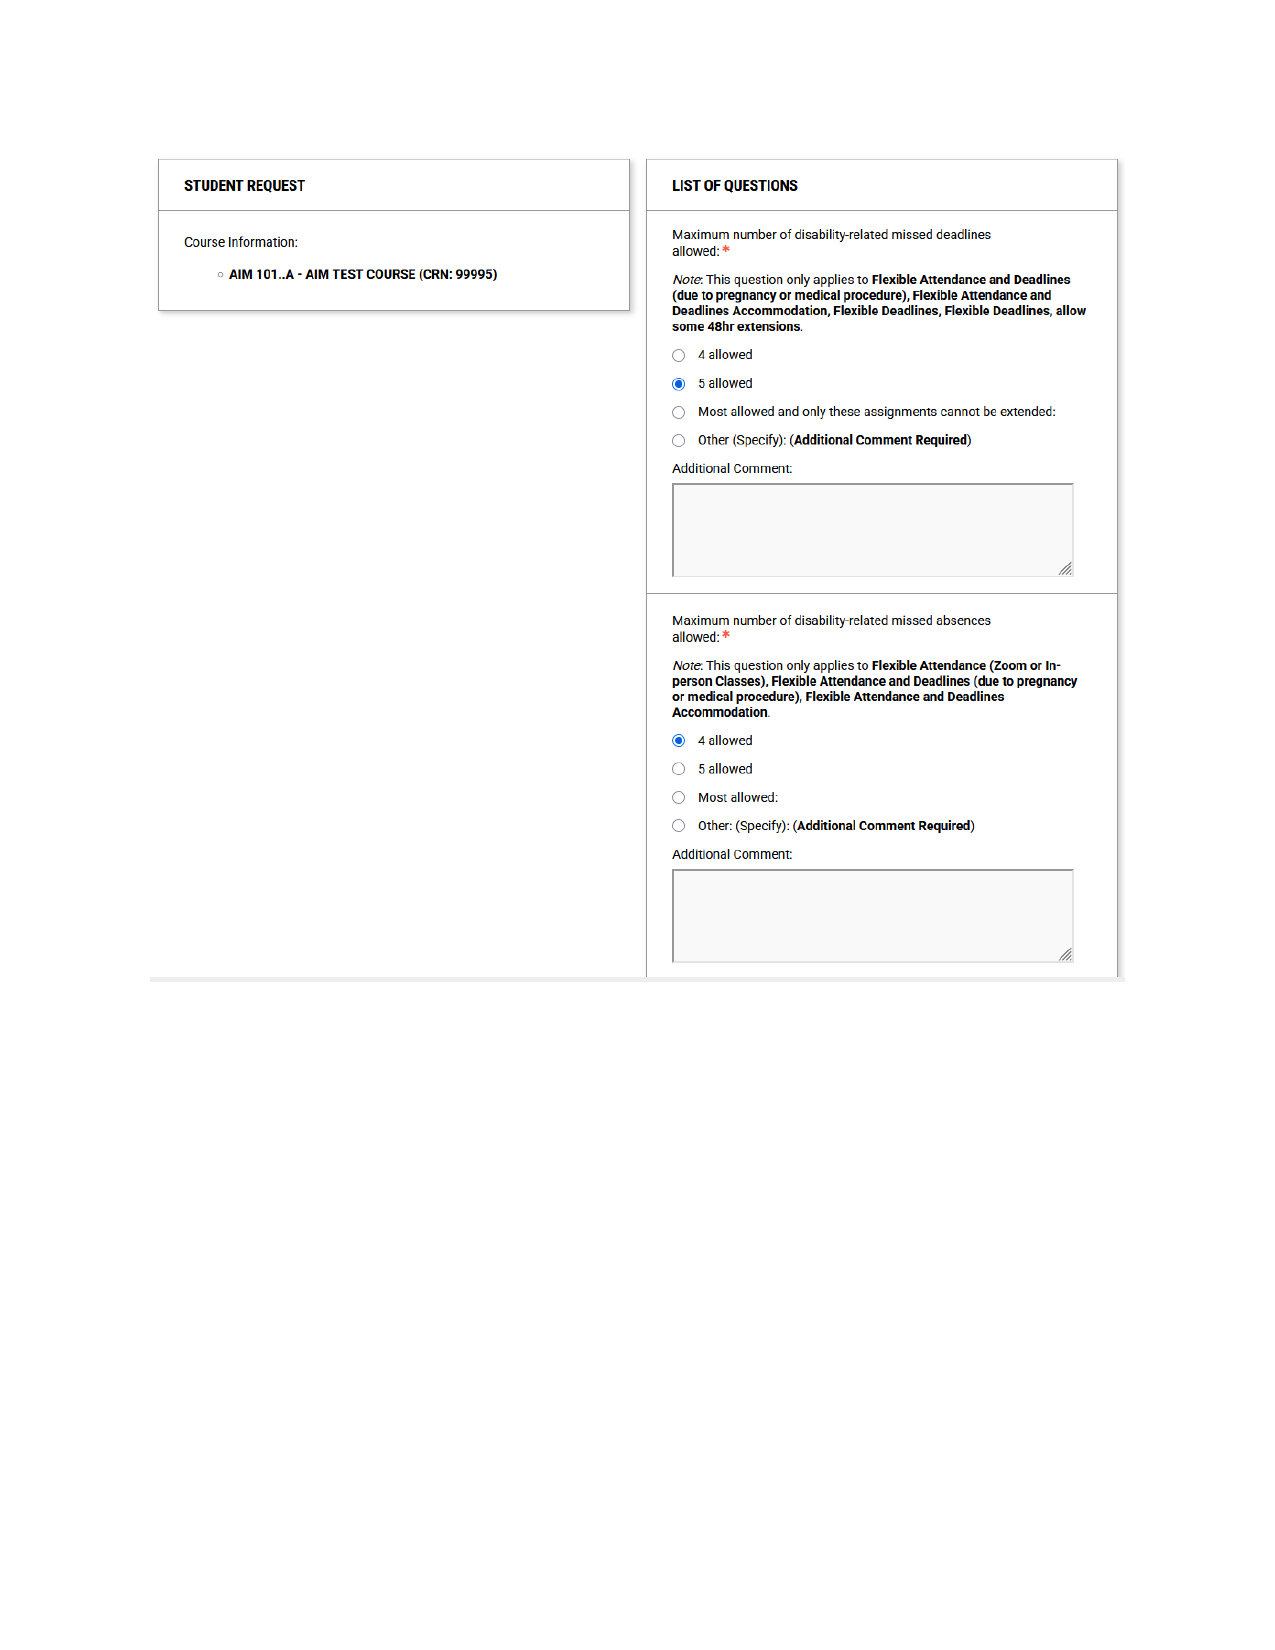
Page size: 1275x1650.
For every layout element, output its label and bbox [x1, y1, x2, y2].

picture [150, 150, 1125, 982]
